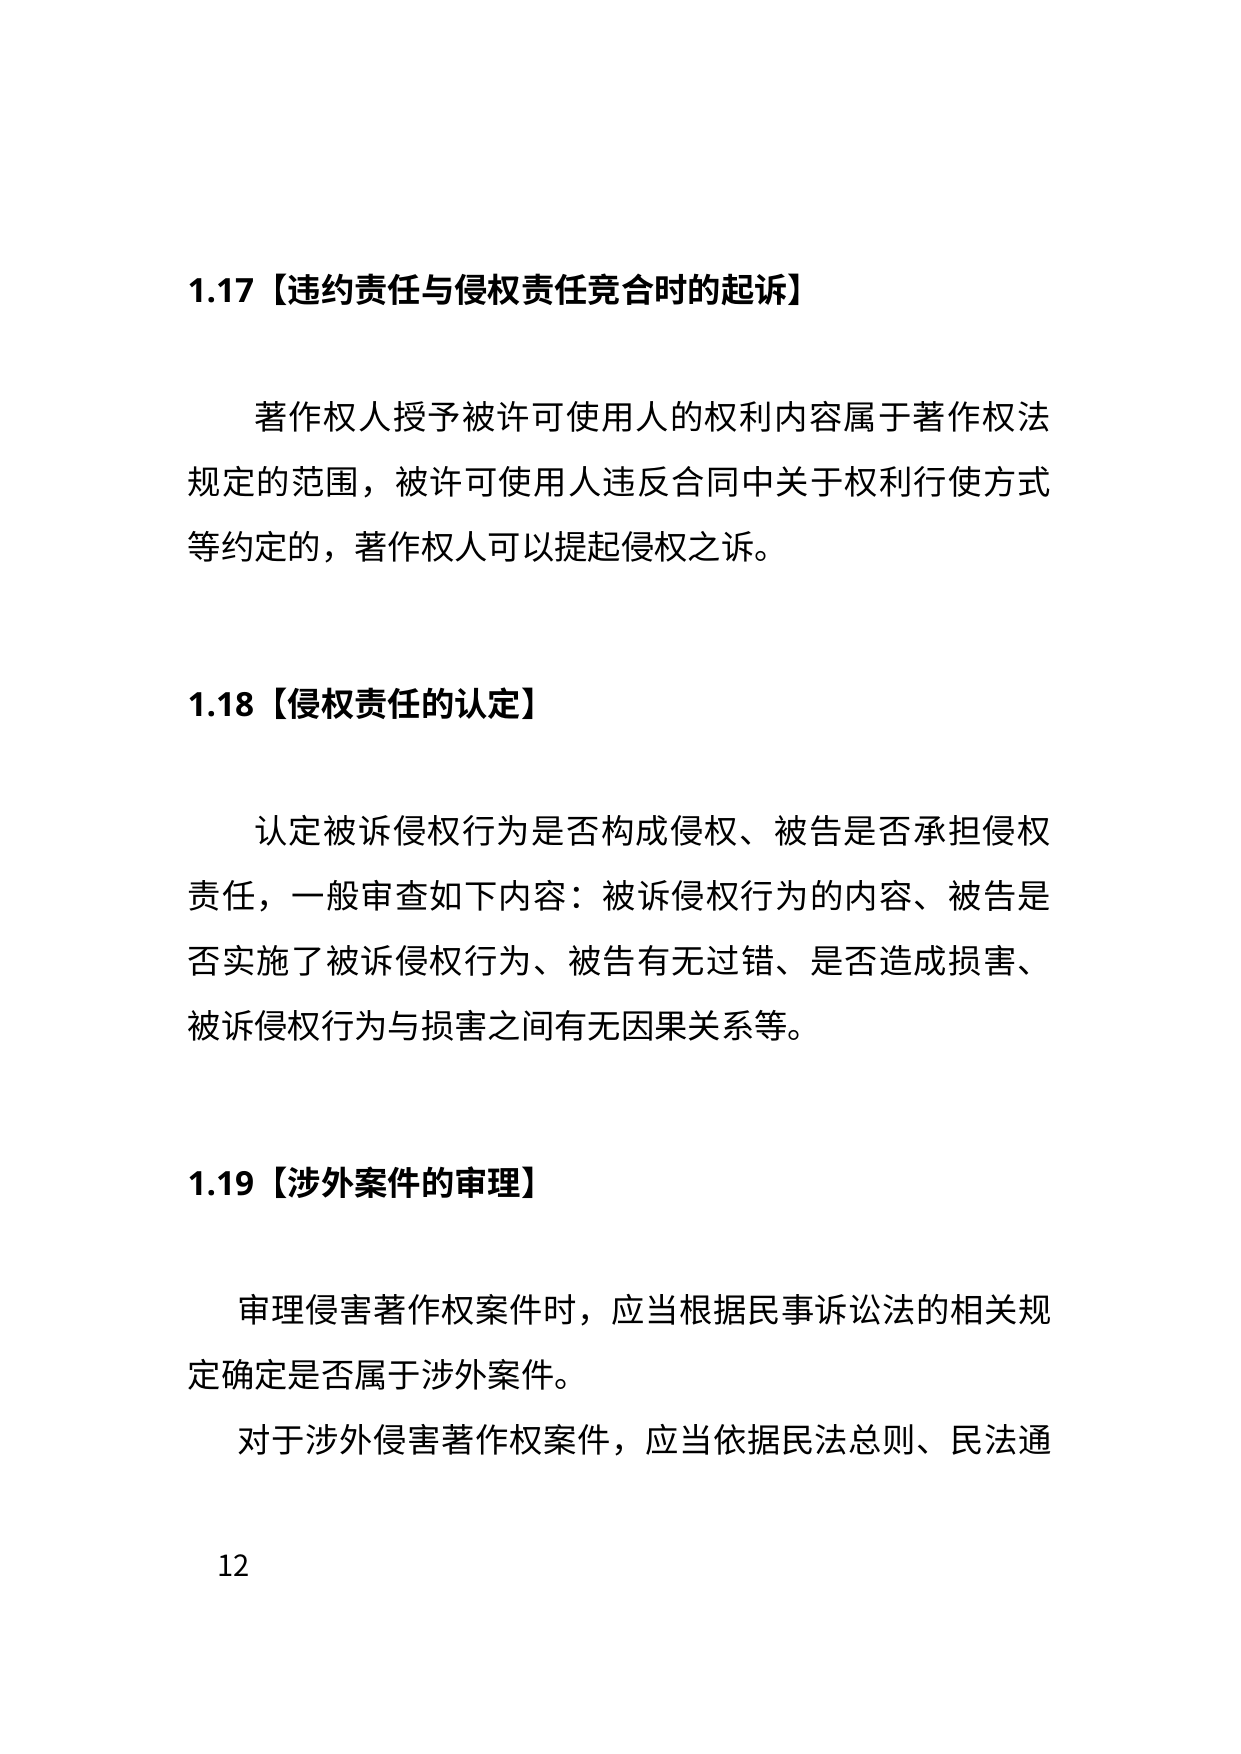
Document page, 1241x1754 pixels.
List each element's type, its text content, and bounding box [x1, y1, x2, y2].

text 著作权人授予被许可使用人的权利内容属于著作权法规定的范围，被许可使用人违反合同中关于权利行使方式等约定的，著作权人可以提起侵权之诉。 [187, 383, 1053, 578]
text 1.19【涉外案件的审理】 [187, 1149, 1053, 1214]
text 1.17【违约责任与侵权责任竞合时的起诉】 [187, 256, 1053, 321]
text 认定被诉侵权行为是否构成侵权、被告是否承担侵权责任，一般审查如下内容：被诉侵权行为的内容、被告是否实施了被诉侵权行为、被告有无过错、是否造成损害、被诉侵权行为与损害之间有无因果关系等。 [187, 797, 1053, 1057]
text 审理侵害著作权案件时，应当根据民事诉讼法的相关规定确定是否属于涉外案件。 [187, 1276, 1053, 1406]
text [187, 1406, 1053, 1471]
text 1.18【侵权责任的认定】 [187, 670, 1053, 735]
